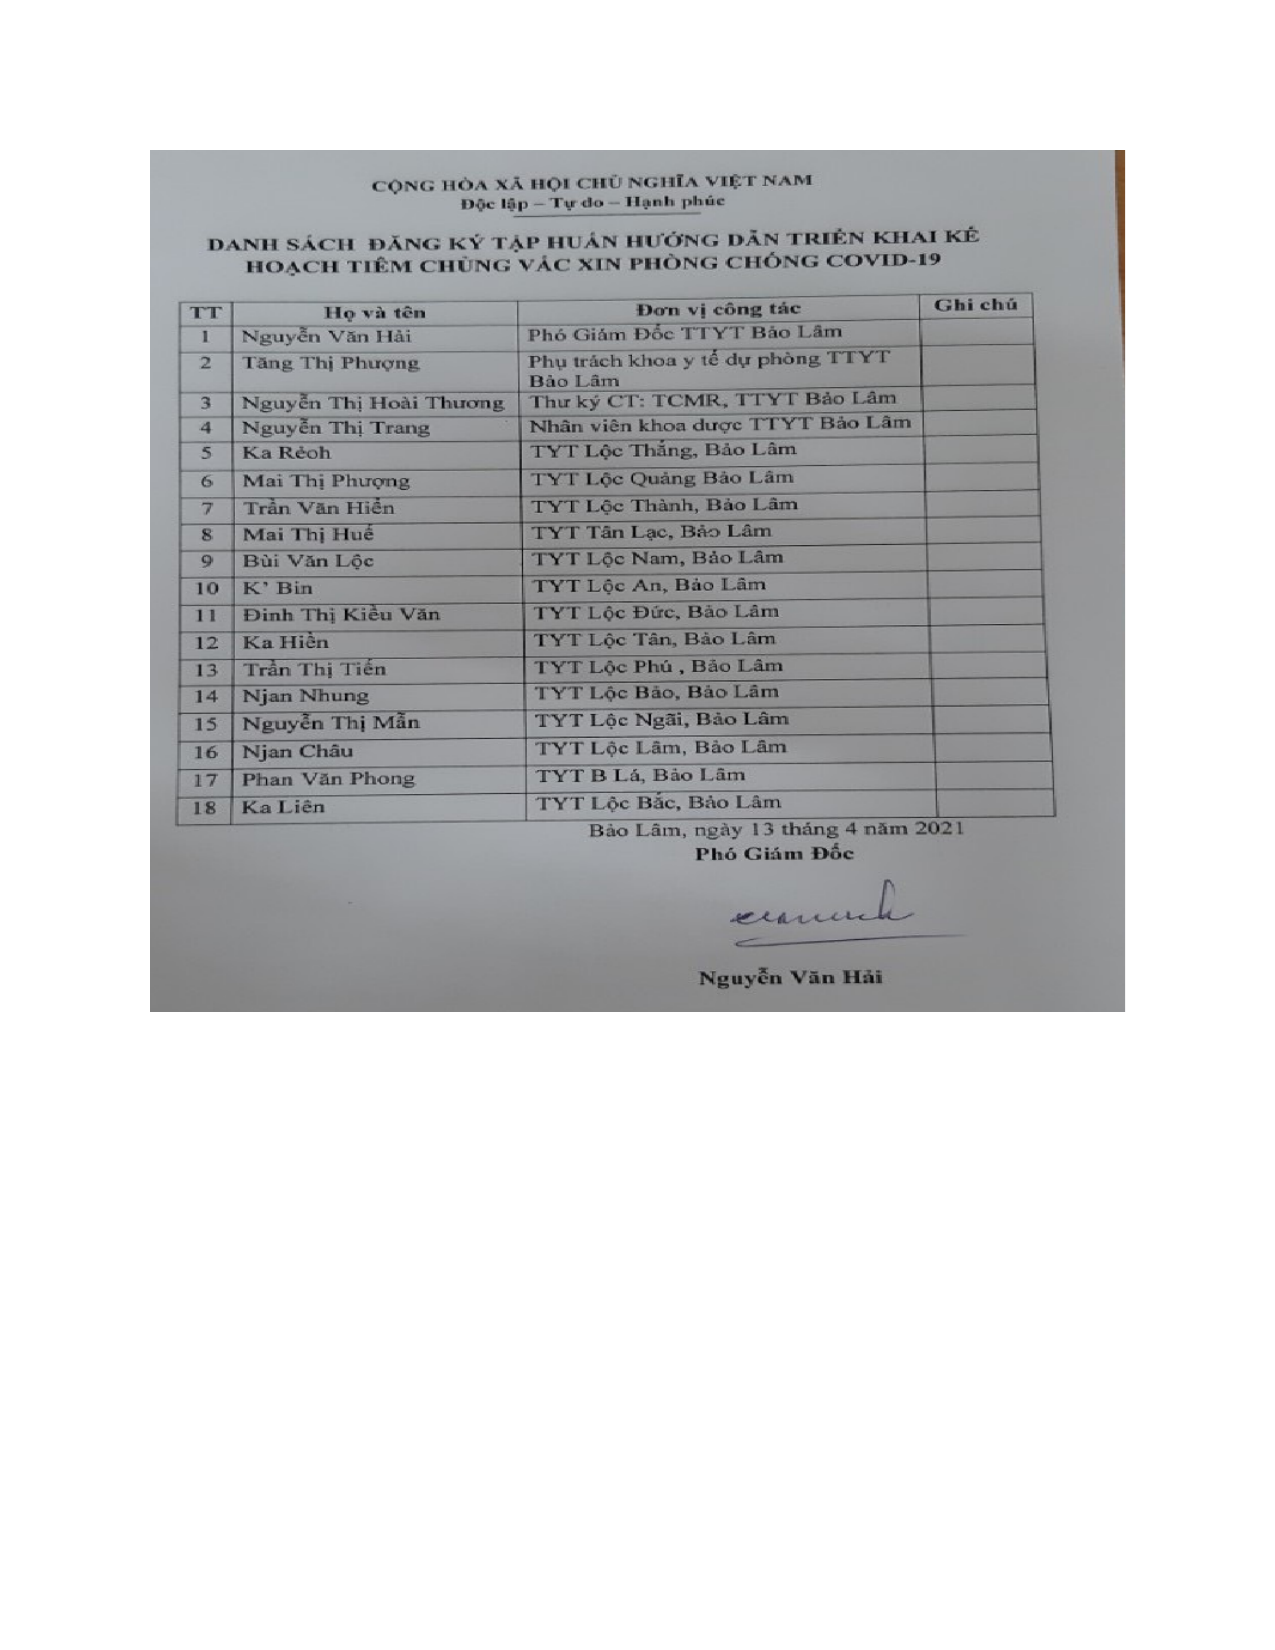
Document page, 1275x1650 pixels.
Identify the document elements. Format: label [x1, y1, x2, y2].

picture [150, 150, 1125, 1012]
